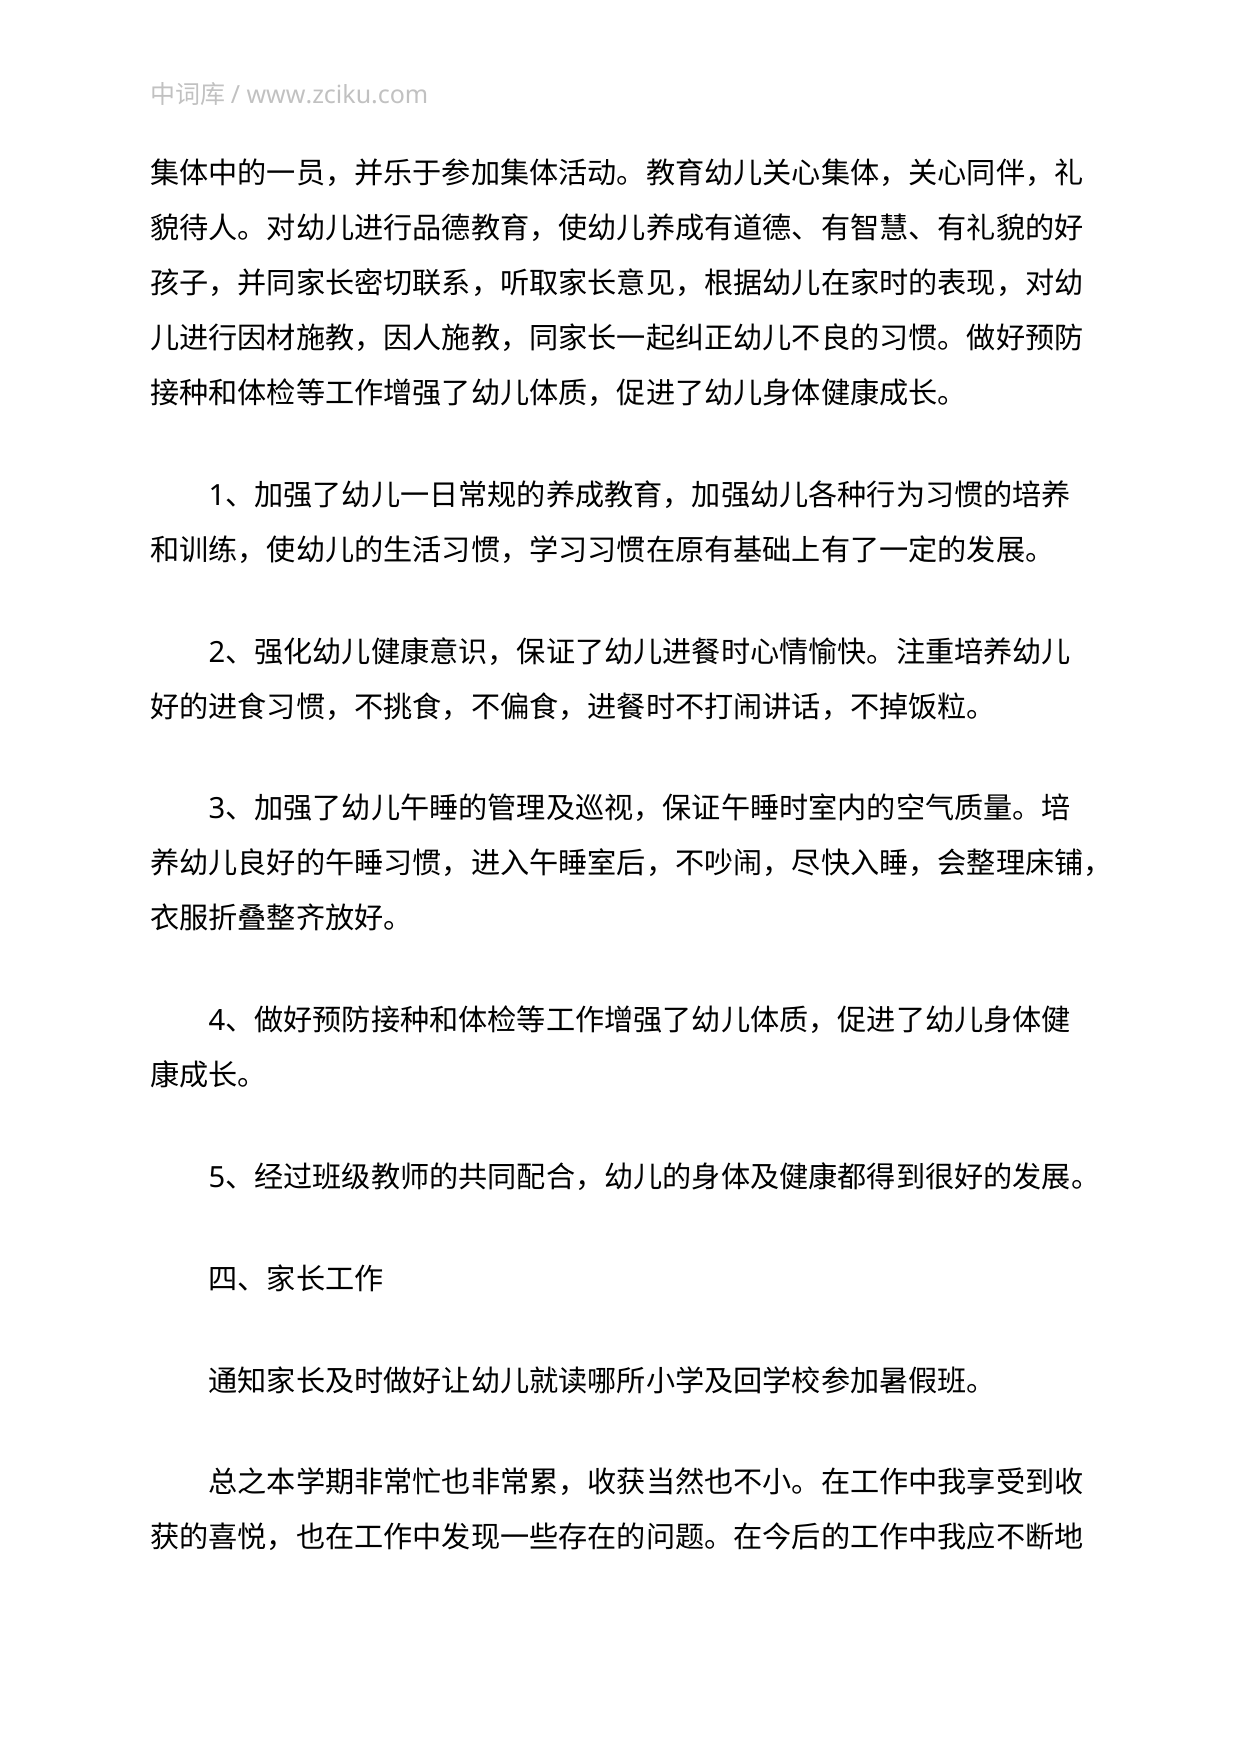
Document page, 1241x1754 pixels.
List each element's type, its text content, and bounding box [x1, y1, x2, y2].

text 通知家长及时做好让幼儿就读哪所小学及回学校参加暑假班。 [150, 1357, 1090, 1399]
text 1、加强了幼儿一日常规的养成教育，加强幼儿各种行为习惯的培养和训练，使幼儿的生活习惯，学习习惯在原有基础上有了一定的发展。 [150, 471, 1090, 569]
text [150, 1459, 1090, 1556]
text 3、加强了幼儿午睡的管理及巡视，保证午睡时室内的空气质量。培养幼儿良好的午睡习惯，进入午睡室后，不吵闹，尽快入睡，会整理床铺，衣服折叠整齐放好。 [150, 785, 1090, 937]
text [150, 150, 1090, 412]
text 5、经过班级教师的共同配合，幼儿的身体及健康都得到很好的发展。 [150, 1153, 1090, 1196]
text 4、做好预防接种和体检等工作增强了幼儿体质，促进了幼儿身体健康成长。 [150, 997, 1090, 1094]
text 2、强化幼儿健康意识，保证了幼儿进餐时心情愉快。注重培养幼儿好的进食习惯，不挑食，不偏食，进餐时不打闹讲话，不掉饭粒。 [150, 628, 1090, 725]
text 四、家长工作 [150, 1255, 1090, 1298]
